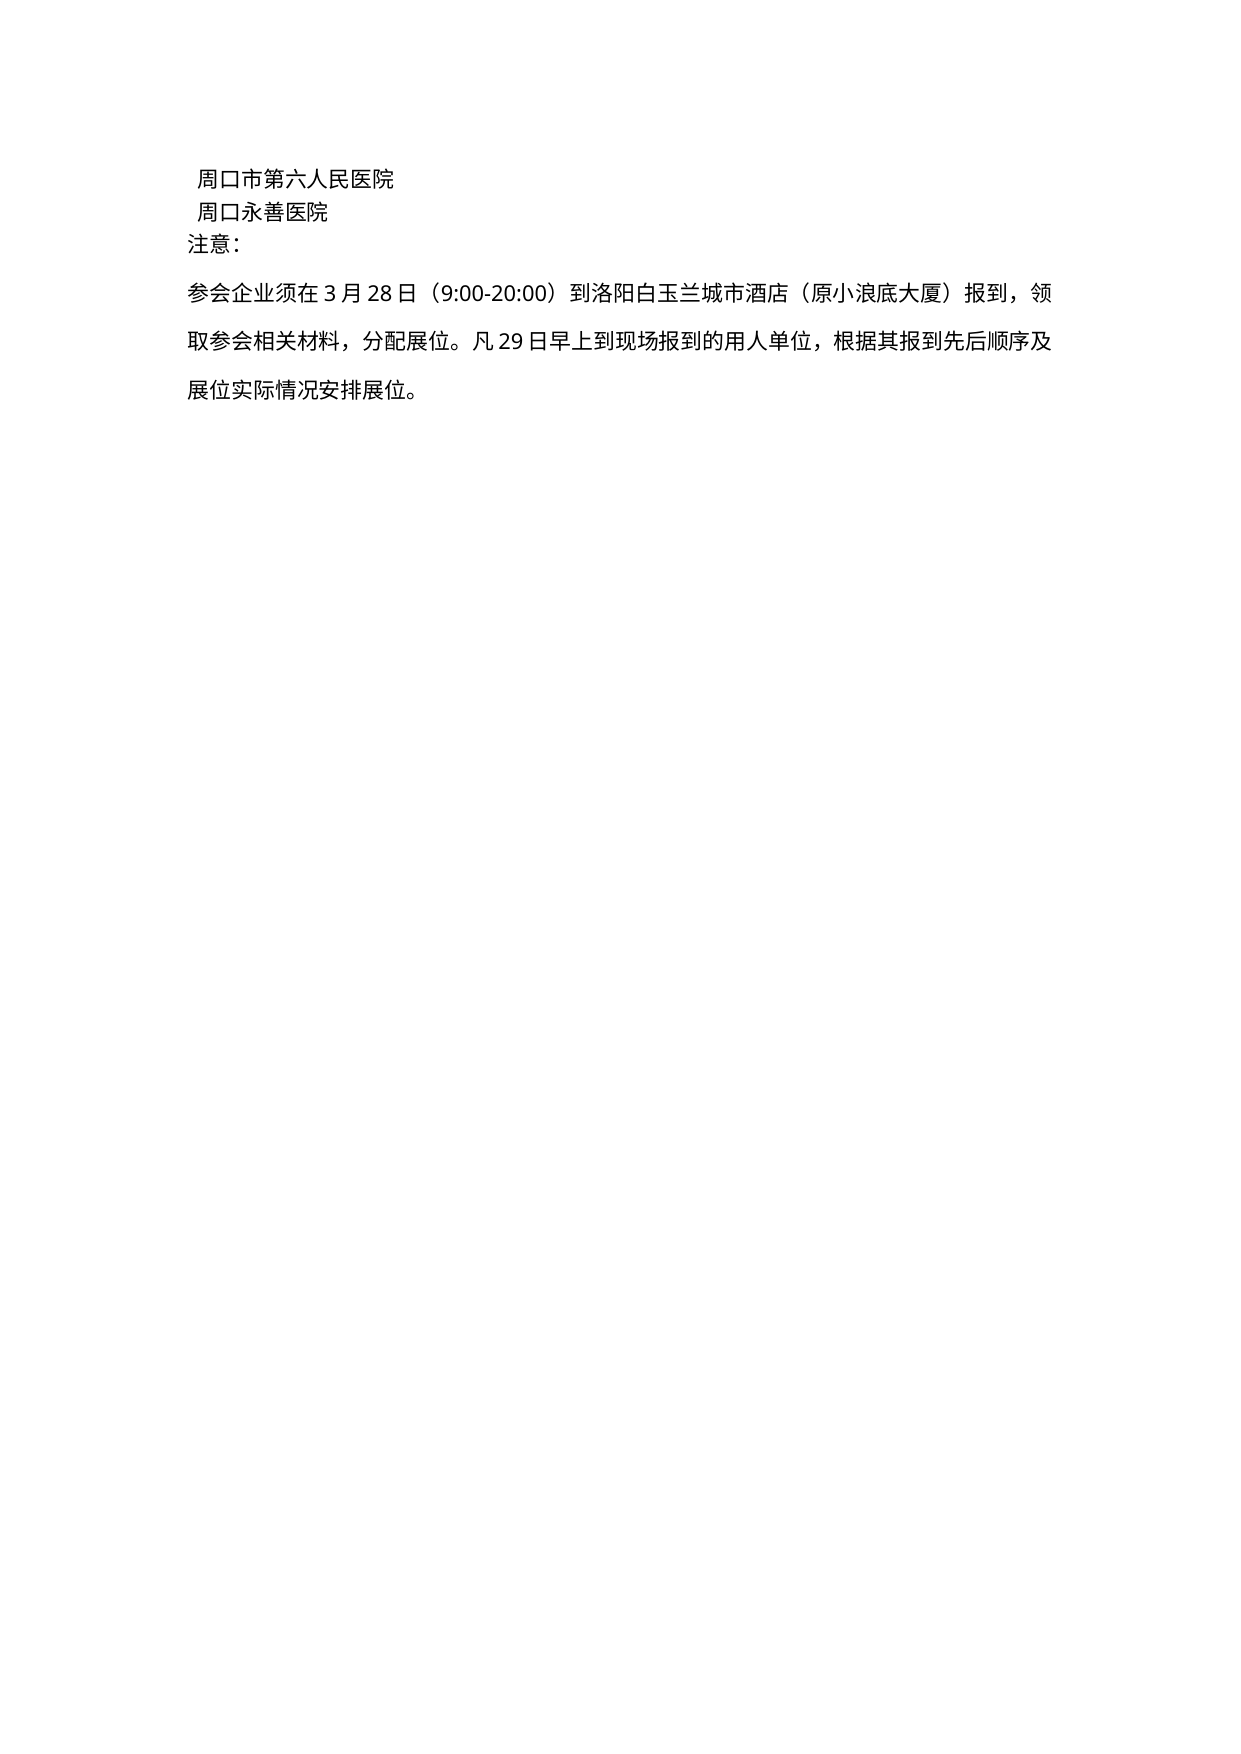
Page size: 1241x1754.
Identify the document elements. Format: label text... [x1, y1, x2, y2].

table_cell 周口永善医院 [186, 195, 1002, 227]
table_cell 周口市第六人民医院 [186, 162, 1002, 194]
text 参会企业须在3月28日（9:00-20:00）到洛阳白玉兰城市酒店（原小浪底大厦）报到，领取参会相关材料，分配展位。凡29日早上到现场报到的用人单位，根据其报到先后顺序及展位实际情况安排展位。 [187, 275, 1053, 405]
text 注意： [187, 227, 1053, 259]
